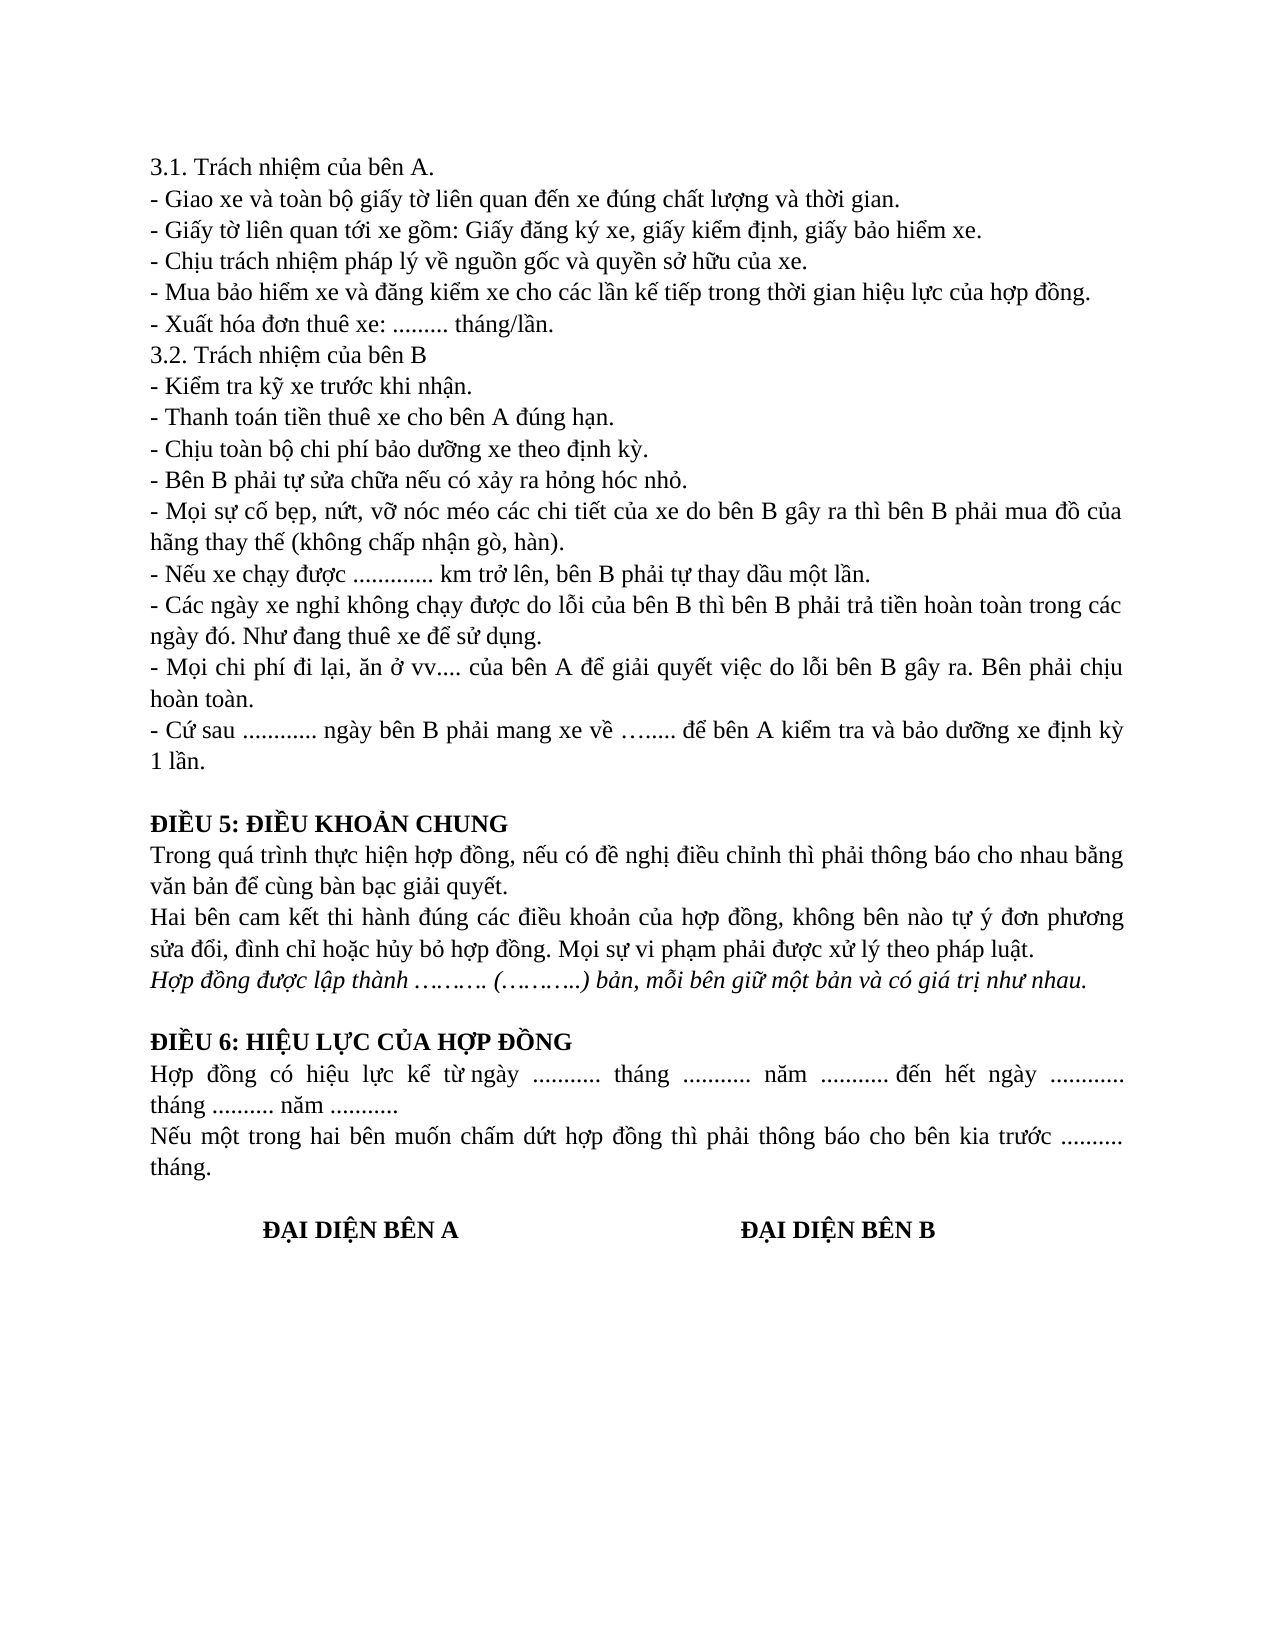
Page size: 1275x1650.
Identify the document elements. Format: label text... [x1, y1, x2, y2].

text - Mua bảo hiểm xe và đăng kiểm xe cho các lần kế tiếp trong thời gian hiệu lực của hợp đồng. [150, 275, 1125, 306]
text - Mọi sự cố bẹp, nứt, vỡ nóc méo các chi tiết của xe do bên B gây ra thì bên B phải mua đồ của hãng thay thế (không chấp nhận gò, hàn). [150, 494, 1125, 556]
text - Giấy tờ liên quan tới xe gồm: Giấy đăng ký xe, giấy kiểm định, giấy bảo hiểm xe. [150, 212, 1125, 244]
text - Kiểm tra kỹ xe trước khi nhận. [150, 369, 1125, 400]
text Nếu một trong hai bên muốn chấm dứt hợp đồng thì phải thông báo cho bên kia trước .......... tháng. [150, 1119, 1125, 1181]
text Hợp đồng được lập thành ………. (………..) bản, mỗi bên giữ một bản và có giá trị như nhau. [150, 962, 1125, 994]
text - Chịu trách nhiệm pháp lý về nguồn gốc và quyền sở hữu của xe. [150, 244, 1125, 275]
text ĐIỀU 6: HIỆU LỰC CỦA HỢP ĐỒNG [150, 1025, 1125, 1056]
text - Cứ sau ............ ngày bên B phải mang xe về …..... để bên A kiểm tra và bảo dưỡng xe định kỳ 1 lần. [150, 712, 1125, 775]
text Hai bên cam kết thi hành đúng các điều khoản của hợp đồng, không bên nào tự ý đơn phương sửa đổi, đình chỉ hoặc hủy bỏ hợp đồng. Mọi sự vi phạm phải được xử lý theo pháp luật. [150, 900, 1125, 962]
text Trong quá trình thực hiện hợp đồng, nếu có đề nghị điều chỉnh thì phải thông báo cho nhau bằng văn bản để cùng bàn bạc giải quyết. [150, 837, 1125, 900]
text - Nếu xe chạy được ............. km trở lên, bên B phải tự thay dầu một lần. [150, 556, 1125, 587]
text 3.1. Trách nhiệm của bên A. [150, 150, 1125, 181]
text 3.2. Trách nhiệm của bên B [150, 337, 1125, 369]
text ĐẠI DIỆN BÊN A ĐẠI DIỆN BÊN B [150, 1212, 1125, 1244]
text - Chịu toàn bộ chi phí bảo dưỡng xe theo định kỳ. [150, 431, 1125, 462]
text - Bên B phải tự sửa chữa nếu có xảy ra hỏng hóc nhỏ. [150, 462, 1125, 494]
text - Xuất hóa đơn thuê xe: ......... tháng/lần. [150, 306, 1125, 337]
text - Các ngày xe nghỉ không chạy được do lỗi của bên B thì bên B phải trả tiền hoàn toàn trong các ngày đó. Như đang thuê xe để sử dụng. [150, 587, 1125, 650]
text - Thanh toán tiền thuê xe cho bên A đúng hạn. [150, 400, 1125, 431]
text - Mọi chi phí đi lại, ăn ở vv.... của bên A để giải quyết việc do lỗi bên B gây ra. Bên phải chịu hoàn toàn. [150, 650, 1125, 712]
text ĐIỀU 5: ĐIỀU KHOẢN CHUNG [150, 806, 1125, 837]
text - Giao xe và toàn bộ giấy tờ liên quan đến xe đúng chất lượng và thời gian. [150, 181, 1125, 212]
text Hợp đồng có hiệu lực kể từ ngày ........... tháng ........... năm ........... đến hết ngày ............ tháng .......... năm ........... [150, 1056, 1125, 1119]
